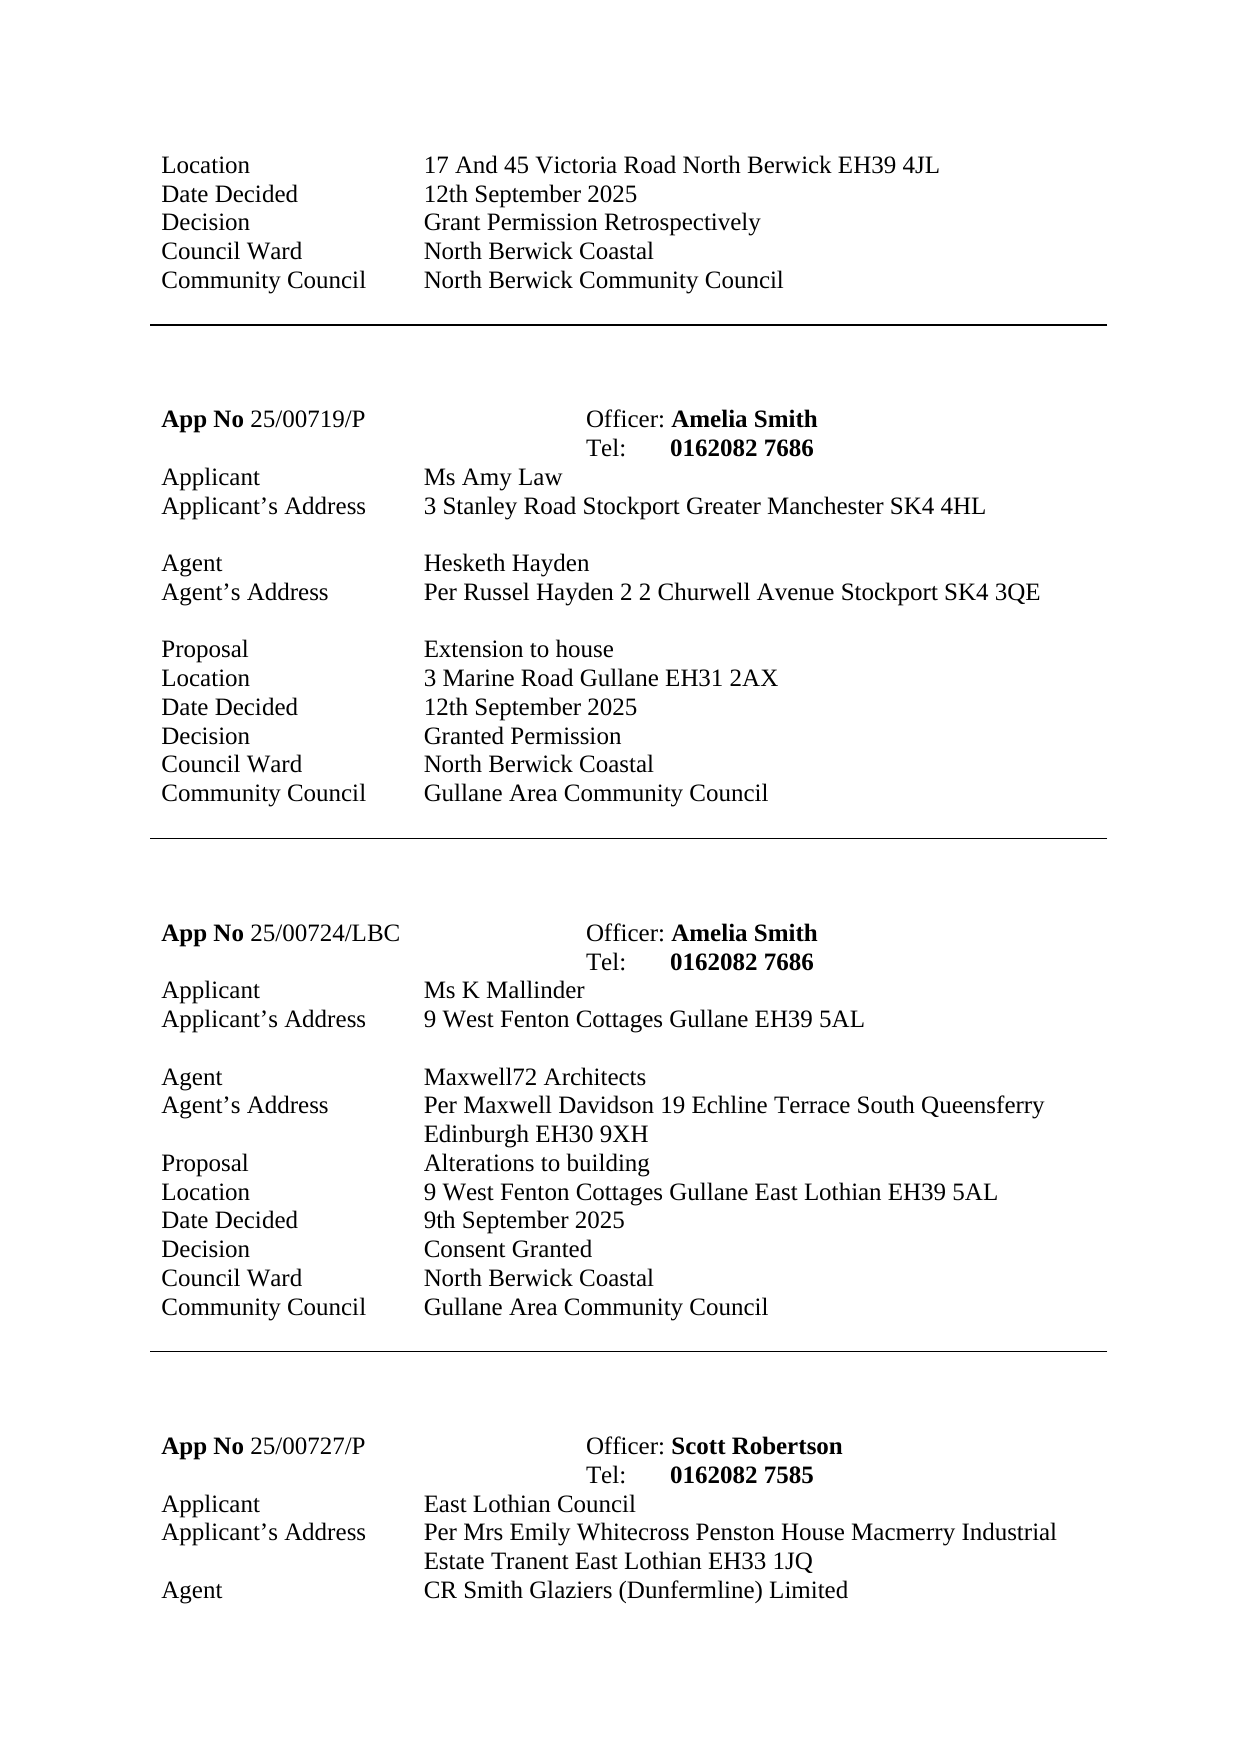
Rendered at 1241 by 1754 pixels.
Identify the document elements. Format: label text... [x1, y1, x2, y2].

table_cell Council Ward [150, 236, 412, 265]
table_header Officer: Amelia Smith Tel: 0162082 7686 [575, 405, 1106, 462]
table_cell Decision [150, 1234, 412, 1263]
table_cell 12th September 2025 [412, 179, 1106, 207]
table_cell Alterations to building [412, 1148, 1106, 1177]
table_cell Ms Amy Law 3 Stanley Road Stockport Greater Manchester SK4 4HL [412, 462, 1106, 548]
table_header App No 25/00724/LBC [150, 918, 574, 975]
table_cell Proposal [150, 1148, 412, 1177]
table_cell Decision [150, 208, 412, 236]
table_header App No 25/00719/P [150, 405, 574, 462]
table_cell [412, 1575, 1106, 1604]
table_header Officer: Amelia Smith Tel: 0162082 7686 [575, 918, 1106, 975]
table_cell Gullane Area Community Council [412, 778, 1106, 807]
table_cell Location [150, 150, 412, 179]
table_cell Granted Permission [412, 721, 1106, 749]
table_cell Community Council [150, 265, 412, 294]
table_cell Ms K Mallinder 9 West Fenton Cottages Gullane EH39 5AL [412, 975, 1106, 1062]
table_cell Applicant Applicant’s Address [150, 975, 412, 1062]
table_cell Grant Permission Retrospectively [412, 208, 1106, 236]
table_cell Agent Agent’s Address [150, 1062, 412, 1148]
table_cell Applicant Applicant’s Address [150, 1489, 412, 1575]
table_cell North Berwick Coastal [412, 750, 1106, 778]
table_cell Council Ward [150, 1263, 412, 1292]
table_cell East Lothian Council Per Mrs Emily Whitecross Penston House Macmerry Industrial Estate Tranent East Lothian EH33 1JQ [412, 1489, 1106, 1575]
table_cell Date Decided [150, 1205, 412, 1234]
table_cell Gullane Area Community Council [412, 1292, 1106, 1320]
table_cell Community Council [150, 1292, 412, 1320]
table_cell Consent Granted [412, 1234, 1106, 1263]
table_cell Date Decided [150, 179, 412, 207]
table_cell Date Decided [150, 692, 412, 721]
table_cell Decision [150, 721, 412, 749]
table_cell Council Ward [150, 750, 412, 778]
table_cell Maxwell72 Architects Per Maxwell Davidson 19 Echline Terrace South Queensferry Edinburgh EH30 9XH [412, 1062, 1106, 1148]
table_cell Location [150, 663, 412, 692]
table_cell Hesketh Hayden Per Russel Hayden 2 2 Churwell Avenue Stockport SK4 3QE [412, 548, 1106, 634]
table_cell Agent Agent’s Address [150, 548, 412, 634]
table_cell North Berwick Coastal [412, 1263, 1106, 1292]
table_cell 3 Marine Road Gullane EH31 2AX [412, 663, 1106, 692]
table_cell Applicant Applicant’s Address [150, 462, 412, 548]
table_cell North Berwick Community Council [412, 265, 1106, 294]
table_cell 12th September 2025 [412, 692, 1106, 721]
table_cell Community Council [150, 778, 412, 807]
table_cell Proposal [150, 635, 412, 663]
table_cell Extension to house [412, 635, 1106, 663]
table_cell 9th September 2025 [412, 1205, 1106, 1234]
table_cell 17 And 45 Victoria Road North Berwick EH39 4JL [412, 150, 1106, 179]
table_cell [150, 1575, 412, 1604]
table_cell 9 West Fenton Cottages Gullane East Lothian EH39 5AL [412, 1177, 1106, 1205]
table_cell Location [150, 1177, 412, 1205]
table_header App No 25/00727/P [150, 1431, 574, 1489]
table_header Officer: Scott Robertson Tel: 0162082 7585 [575, 1431, 1106, 1489]
table_cell North Berwick Coastal [412, 236, 1106, 265]
